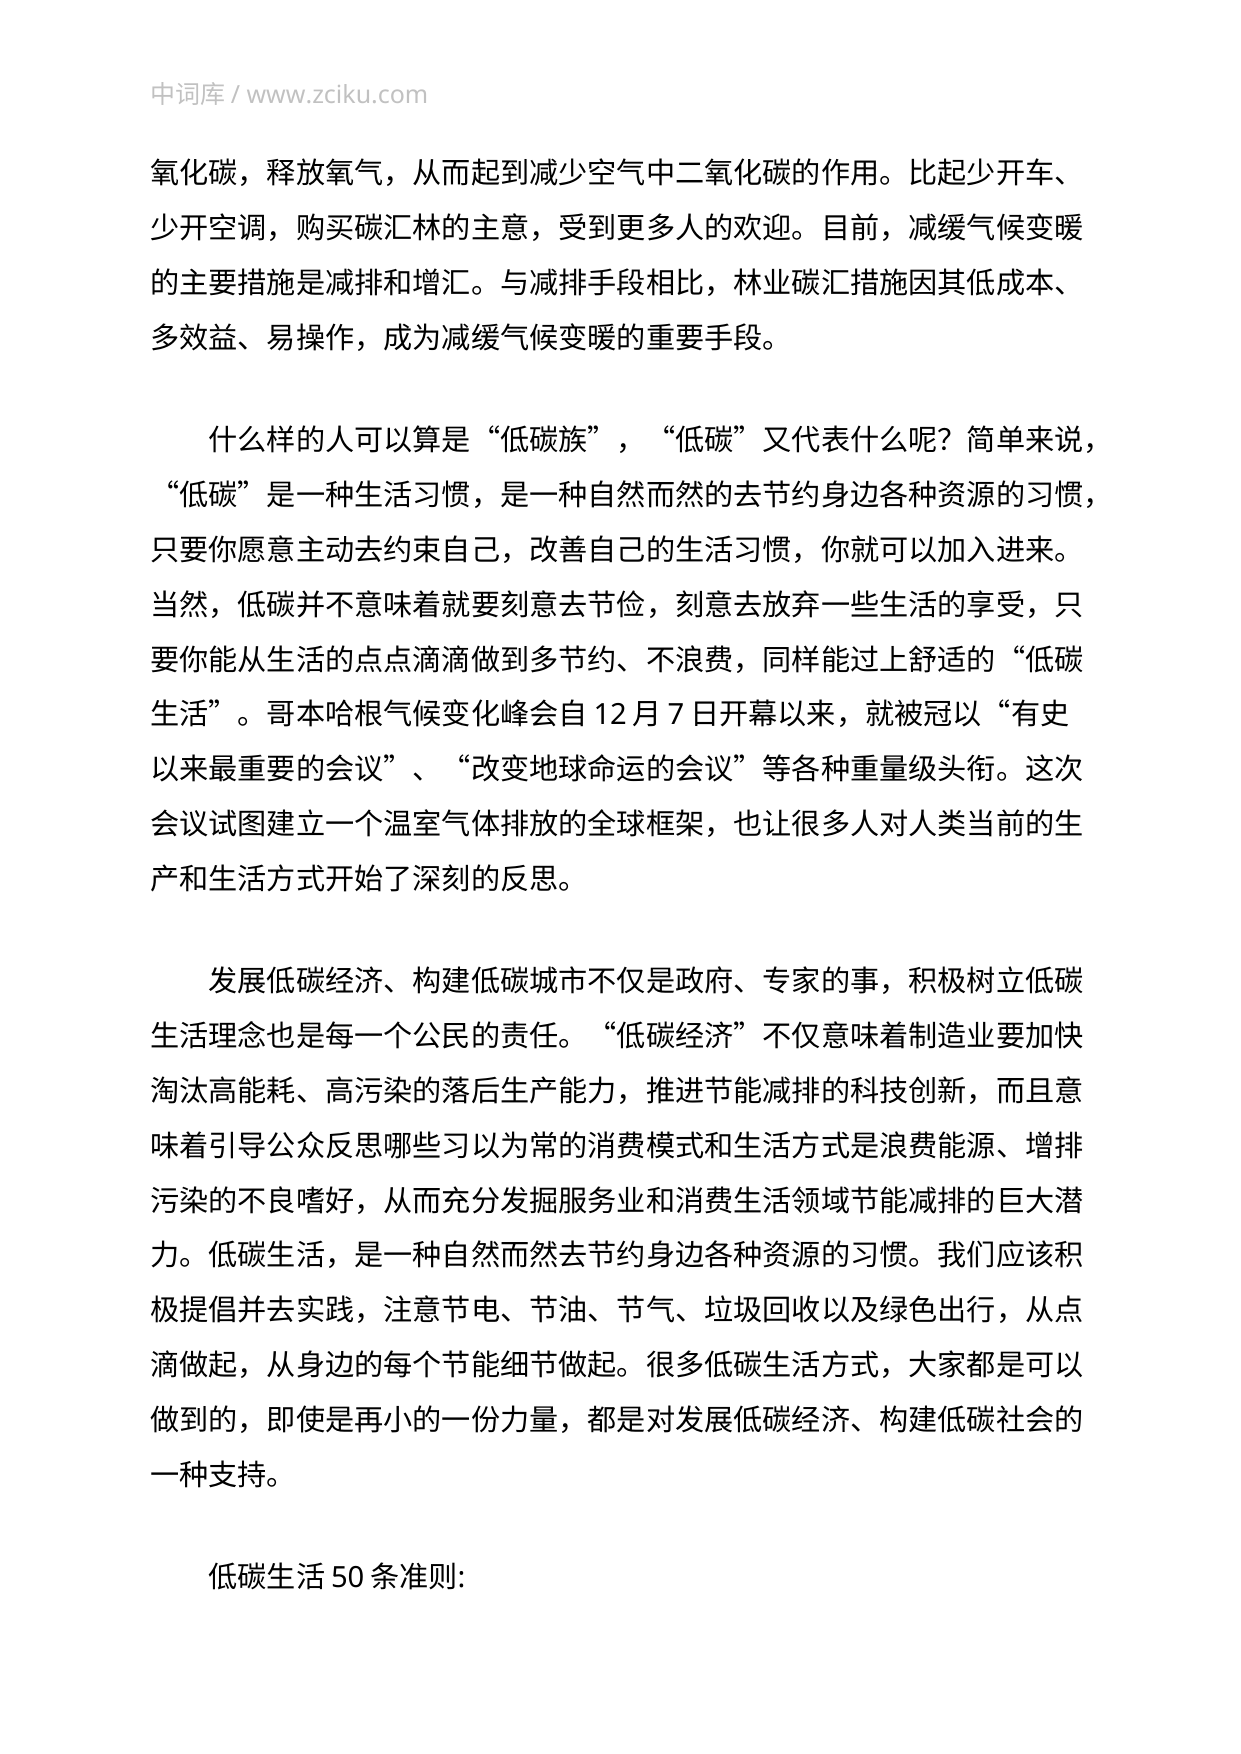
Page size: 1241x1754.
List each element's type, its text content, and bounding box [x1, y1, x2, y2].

text 什么样的人可以算是“低碳族”，“低碳”又代表什么呢？简单来说，“低碳”是一种生活习惯，是一种自然而然的去节约身边各种资源的习惯，只要你愿意主动去约束自己，改善自己的生活习惯，你就可以加入进来。当然，低碳并不意味着就要刻意去节俭，刻意去放弃一些生活的享受，只要你能从生活的点点滴滴做到多节约、不浪费，同样能过上舒适的“低碳生活”。哥本哈根气候变化峰会自12月7日开幕以来，就被冠以“有史以来最重要的会议”、“改变地球命运的会议”等各种重量级头衔。这次会议试图建立一个温室气体排放的全球框架，也让很多人对人类当前的生产和生活方式开始了深刻的反思。 [150, 416, 1090, 898]
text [150, 150, 1090, 357]
text 发展低碳经济、构建低碳城市不仅是政府、专家的事，积极树立低碳生活理念也是每一个公民的责任。“低碳经济”不仅意味着制造业要加快淘汰高能耗、高污染的落后生产能力，推进节能减排的科技创新，而且意味着引导公众反思哪些习以为常的消费模式和生活方式是浪费能源、增排污染的不良嗜好，从而充分发掘服务业和消费生活领域节能减排的巨大潜力。低碳生活，是一种自然而然去节约身边各种资源的习惯。我们应该积极提倡并去实践，注意节电、节油、节气、垃圾回收以及绿色出行，从点滴做起，从身边的每个节能细节做起。很多低碳生活方式，大家都是可以做到的，即使是再小的一份力量，都是对发展低碳经济、构建低碳社会的一种支持。 [150, 957, 1090, 1494]
text 低碳生活50条准则: [150, 1553, 1090, 1596]
